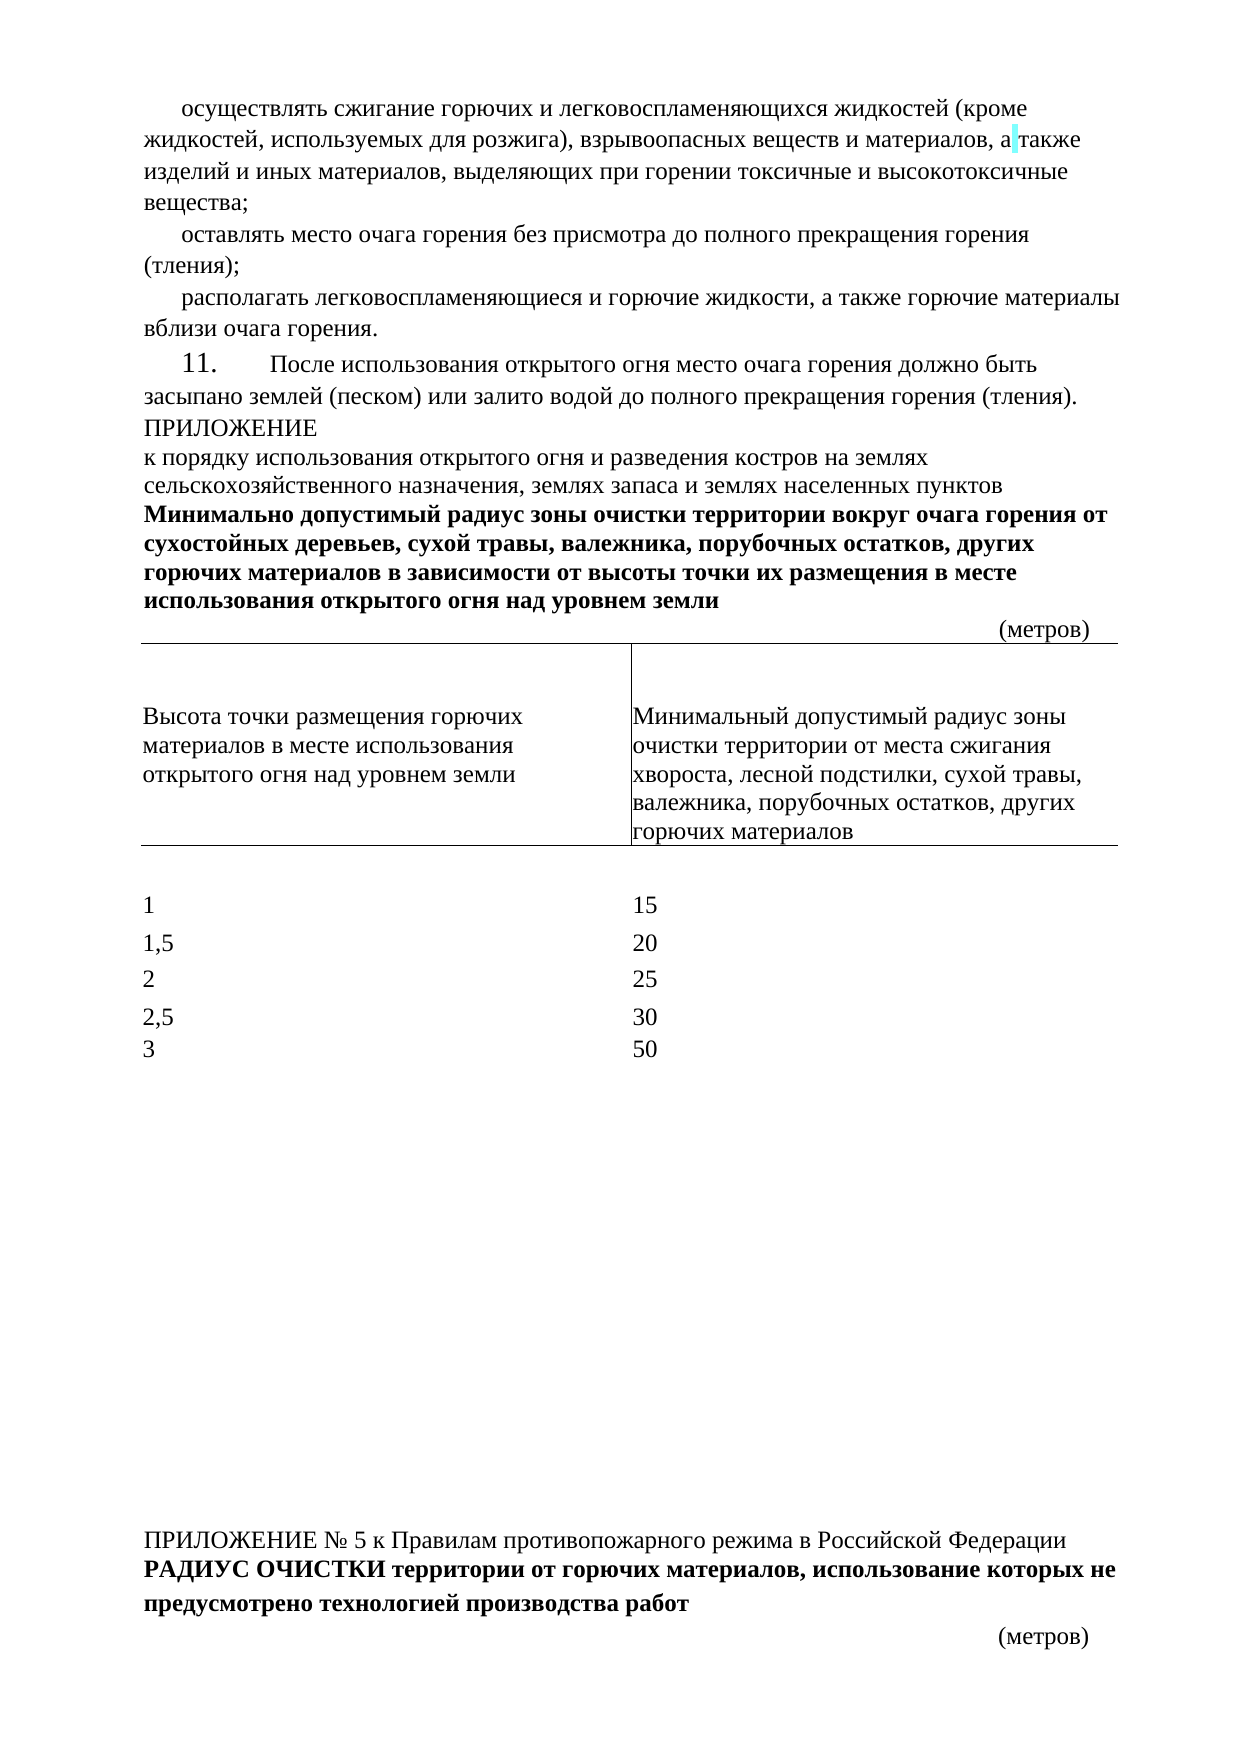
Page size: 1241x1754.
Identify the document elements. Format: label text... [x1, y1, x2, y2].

text осуществлять сжигание горючих и легковоспламеняющихся жидкостей (кроме жидкостей, используемых для розжига), взрывоопасных веществ и материалов, а также изделий и иных материалов, выделяющих при горении токсичные и высокотоксичные вещества; [143, 93, 1124, 216]
table_cell 25 [631, 956, 1118, 993]
table_cell 2 [141, 956, 631, 993]
table_cell 15 [631, 846, 1118, 919]
text (метров) [998, 1621, 1124, 1650]
text ПРИЛОЖЕНИЕ № 5 к Правилам противопожарного режима в Российской Федерации [143, 1525, 1124, 1554]
table_header Минимальный допустимый радиус зоны очистки территории от места сжигания хвороста, лесной подстилки, сухой травы, валежника, порубочных остатков, других горючих материалов [632, 644, 1118, 845]
text располагать легковоспламеняющиеся и горючие жидкости, а также горючие материалы вблизи очага горения. [143, 282, 1124, 342]
text (метров) [998, 614, 1124, 643]
table_cell 30 [631, 993, 1118, 1031]
list После использования открытого огня место очага горения должно быть засыпано землей (песком) или залито водой до полного прекращения горения (тления). [143, 345, 1124, 410]
table_cell 50 [631, 1031, 1118, 1063]
table_cell 20 [631, 919, 1118, 956]
text к порядку использования открытого огня и разведения костров на землях сельскохозяйственного назначения, землях запаса и землях населенных пунктов [143, 442, 1124, 499]
table_header Высота точки размещения горючих материалов в месте использования открытого огня над уровнем земли [141, 644, 631, 845]
text оставлять место очага горения без присмотра до полного прекращения горения (тления); [143, 219, 1124, 279]
text РАДИУС ОЧИСТКИ территории от горючих материалов, использование которых не предусмотрено технологией производства работ [143, 1554, 1124, 1616]
table_cell 1 [141, 846, 631, 919]
text Минимально допустимый радиус зоны очистки территории вокруг очага горения от сухостойных деревьев, сухой травы, валежника, порубочных остатков, других горючих материалов в зависимости от высоты точки их размещения в месте использования открытого огня над уровнем земли [143, 499, 1124, 614]
text ПРИЛОЖЕНИЕ [143, 413, 1124, 442]
table_cell 1,5 [141, 919, 631, 956]
table_cell 2,5 [141, 993, 631, 1031]
table_cell 3 [141, 1031, 631, 1063]
